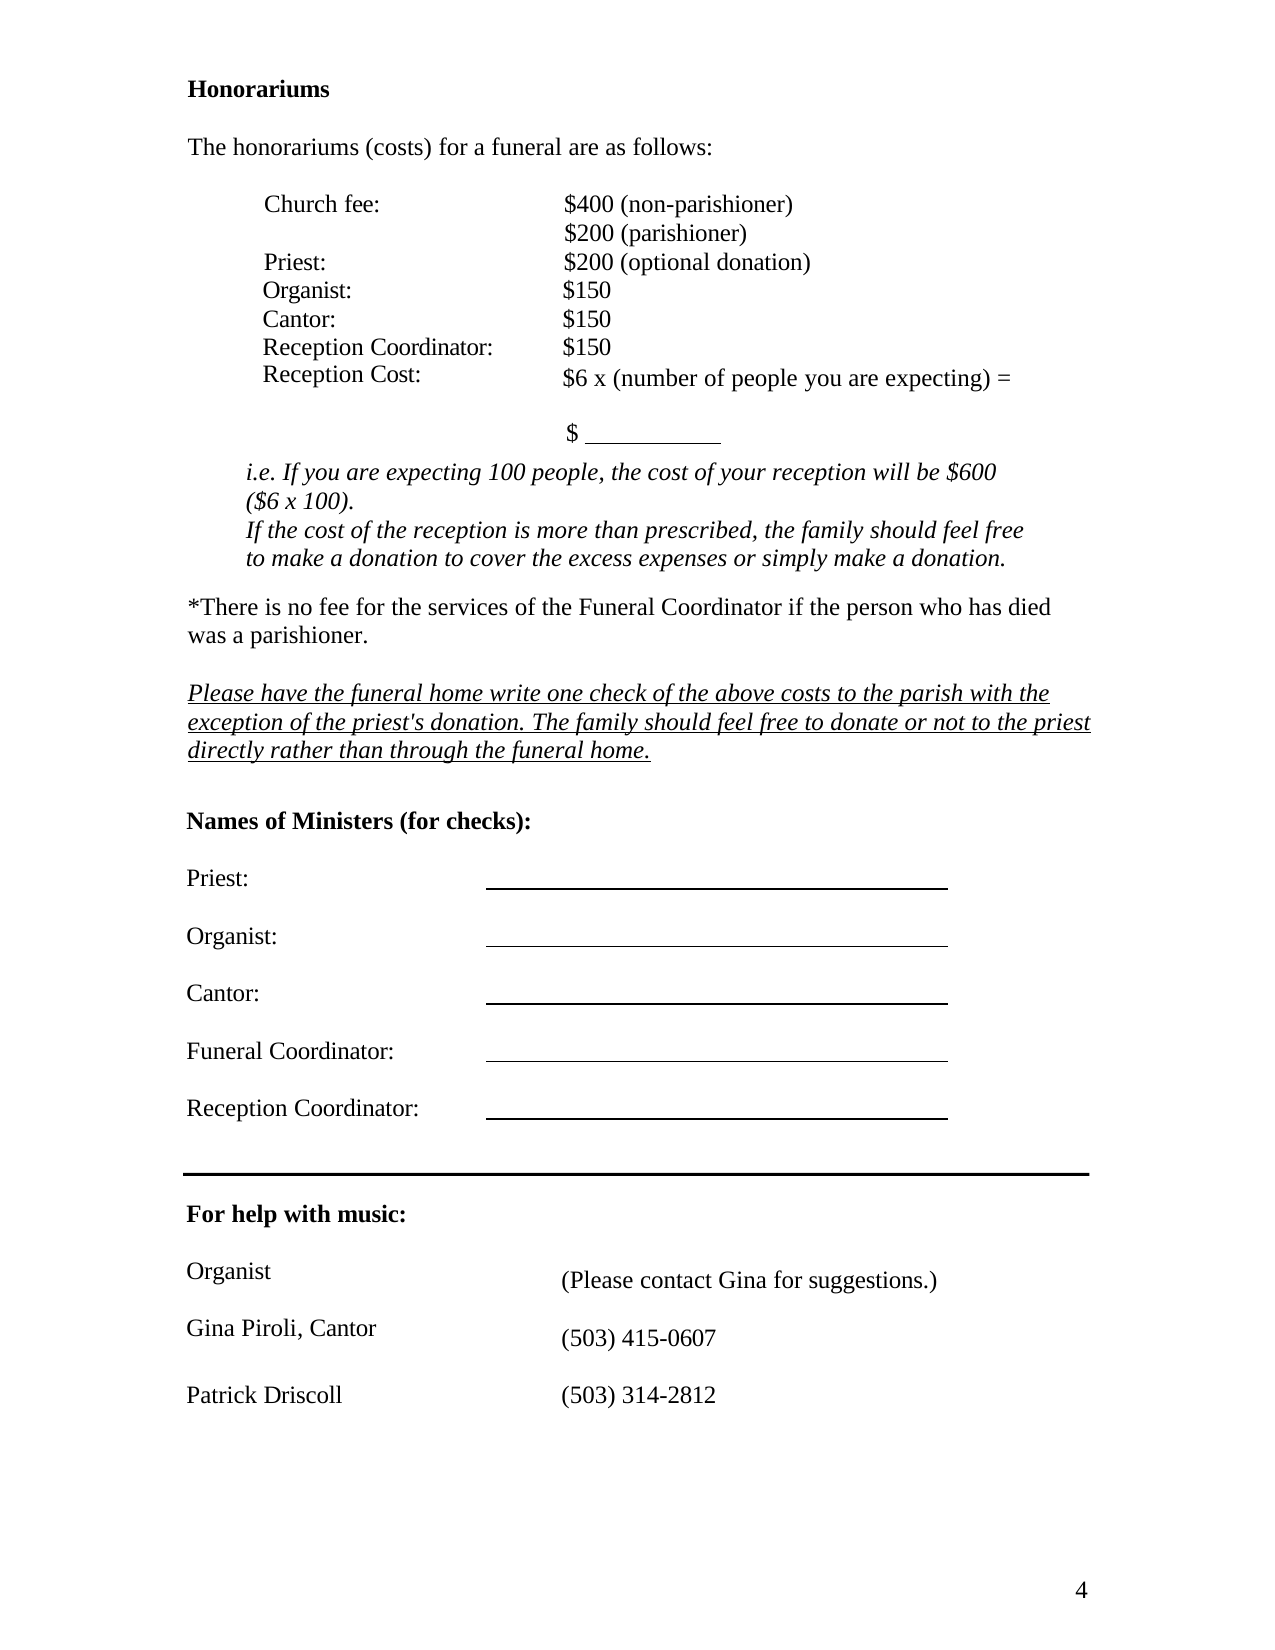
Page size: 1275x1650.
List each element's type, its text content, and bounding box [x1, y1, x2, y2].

text Patrick Driscoll (503) 314-2812 [186, 1380, 1204, 1409]
text Cantor: [186, 978, 1204, 1007]
text Church fee: $400 (non-parishioner) [164, 189, 892, 218]
text Organist: Cantor: [262, 275, 423, 333]
text Organist: [186, 921, 1204, 949]
text Priest: [186, 863, 1204, 892]
text Funeral Coordinator: [186, 1036, 1204, 1064]
text Priest: $200 (optional donation) [164, 247, 910, 275]
text $ [566, 418, 1204, 447]
text Please have the funeral home write one check of the above costs to the parish with the exception of the priest's donation. The family should feel free to donate or not to the priest directly rather than through the funeral home. [187, 678, 1097, 764]
subtitle Honorariums [187, 74, 1204, 103]
text If the cost of the reception is more than prescribed, the family should feel free to make a donation to cover the excess expenses or simply make a donation. [246, 515, 1033, 572]
subtitle Names of Ministers (for checks): [186, 806, 1204, 835]
text *There is no fee for the services of the Funeral Coordinator if the person who has died was a parishioner. [187, 592, 1088, 649]
text $200 (parishioner) [164, 218, 1147, 247]
subtitle For help with music: [186, 1199, 1204, 1228]
text Reception Coordinator: [262, 333, 495, 361]
text $150 [562, 275, 1204, 304]
text i.e. If you are expecting 100 people, the cost of your reception will be $600 ($6 x 100). [246, 457, 1004, 515]
text The honorariums (costs) for a funeral are as follows: [187, 132, 1204, 160]
text (Please contact Gina for suggestions.) [561, 1266, 1204, 1294]
text (503) 415-0607 [561, 1323, 1204, 1352]
text Gina Piroli, Cantor [186, 1313, 380, 1342]
text Reception Coordinator: [186, 1093, 1204, 1122]
text $150 [562, 333, 1204, 361]
text Organist [186, 1256, 380, 1285]
text Reception Cost: $6 x (number of people you are expecting) = [262, 361, 1204, 393]
text $150 [562, 304, 1204, 333]
